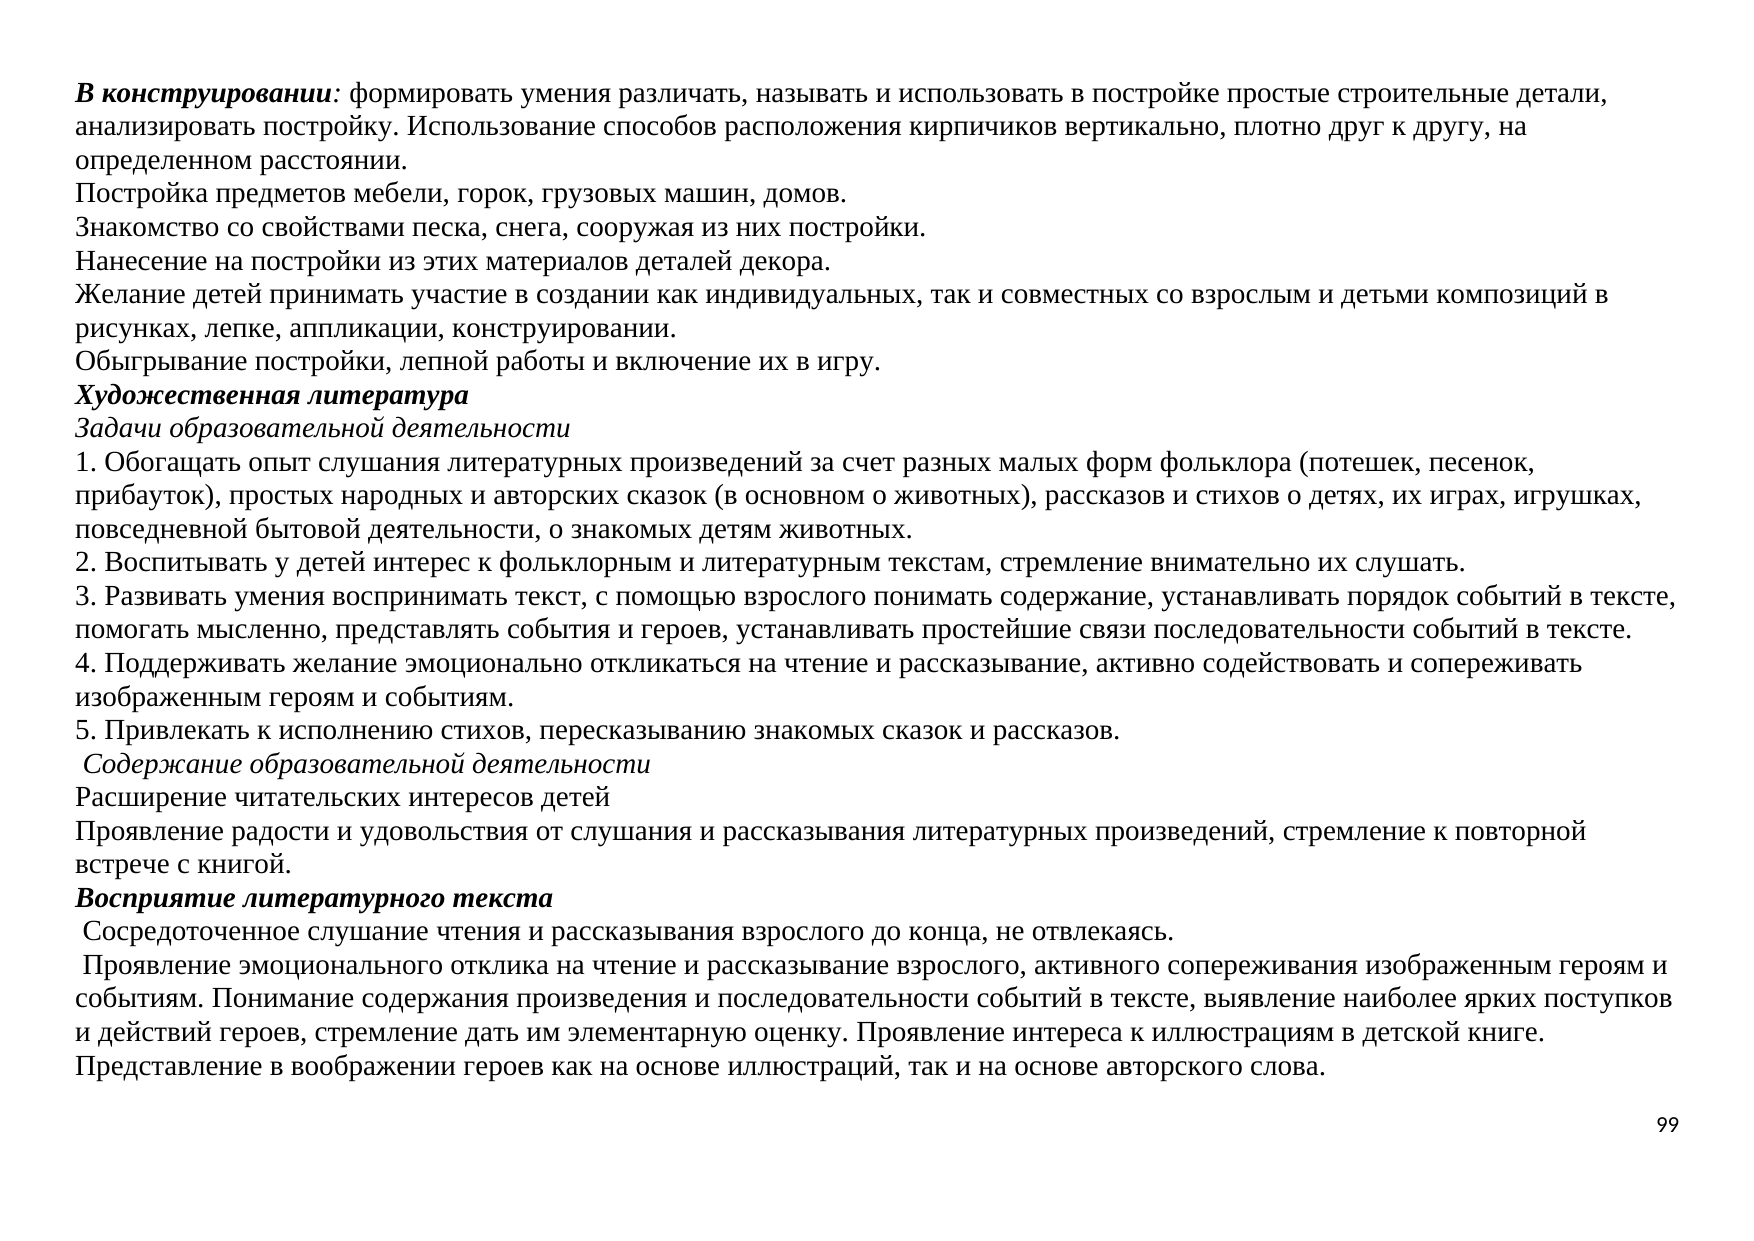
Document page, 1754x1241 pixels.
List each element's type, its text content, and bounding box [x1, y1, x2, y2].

text 3. Развивать умения воспринимать текст, с помощью взрослого понимать содержание, устанавливать порядок событий в тексте, помогать мысленно, представлять события и героев, устанавливать простейшие связи последовательности событий в тексте. [75, 578, 1679, 645]
text 1. Обогащать опыт слушания литературных произведений за счет разных малых форм фольклора (потешек, песенок, прибауток), простых народных и авторских сказок (в основном о животных), рассказов и стихов о детях, их играх, игрушках, повседневной бытовой деятельности, о знакомых детям животных. [75, 444, 1679, 544]
text 4. Поддерживать желание эмоционально откликаться на чтение и рассказывание, активно содействовать и сопереживать изображенным героям и событиям. [75, 645, 1679, 712]
text Постройка предметов мебели, горок, грузовых машин, домов. [75, 176, 1679, 209]
text Содержание образовательной деятельности [75, 746, 1679, 779]
text 5. Привлекать к исполнению стихов, пересказыванию знакомых сказок и рассказов. [75, 712, 1679, 746]
text В конструировании: формировать умения различать, называть и использовать в постройке простые строительные детали, анализировать постройку. Использование способов расположения кирпичиков вертикально, плотно друг к другу, на определенном расстоянии. [75, 75, 1679, 176]
text Знакомство со свойствами песка, снега, сооружая из них постройки. [75, 209, 1679, 243]
text Сосредоточенное слушание чтения и рассказывания взрослого до конца, не отвлекаясь. [75, 913, 1679, 947]
text Желание детей принимать участие в создании как индивидуальных, так и совместных со взрослым и детьми композиций в рисунках, лепке, аппликации, конструировании. [75, 276, 1679, 343]
text 2. Воспитывать у детей интерес к фольклорным и литературным текстам, стремление внимательно их слушать. [75, 544, 1679, 578]
text Задачи образовательной деятельности [75, 410, 1679, 444]
text Восприятие литературного текста [75, 880, 1679, 913]
text Нанесение на постройки из этих материалов деталей декора. [75, 243, 1679, 276]
text Проявление радости и удовольствия от слушания и рассказывания литературных произведений, стремление к повторной встрече с книгой. [75, 813, 1679, 880]
text Проявление эмоционального отклика на чтение и рассказывание взрослого, активного сопереживания изображенным героям и событиям. Понимание содержания произведения и последовательности событий в тексте, выявление наиболее ярких поступков и действий героев, стремление дать им элементарную оценку. Проявление интереса к иллюстрациям в детской книге. Представление в воображении героев как на основе иллюстраций, так и на основе авторского слова. [75, 947, 1679, 1081]
text Расширение читательских интересов детей [75, 779, 1679, 813]
text Обыгрывание постройки, лепной работы и включение их в игру. [75, 343, 1679, 377]
text Художественная литература [75, 377, 1679, 410]
